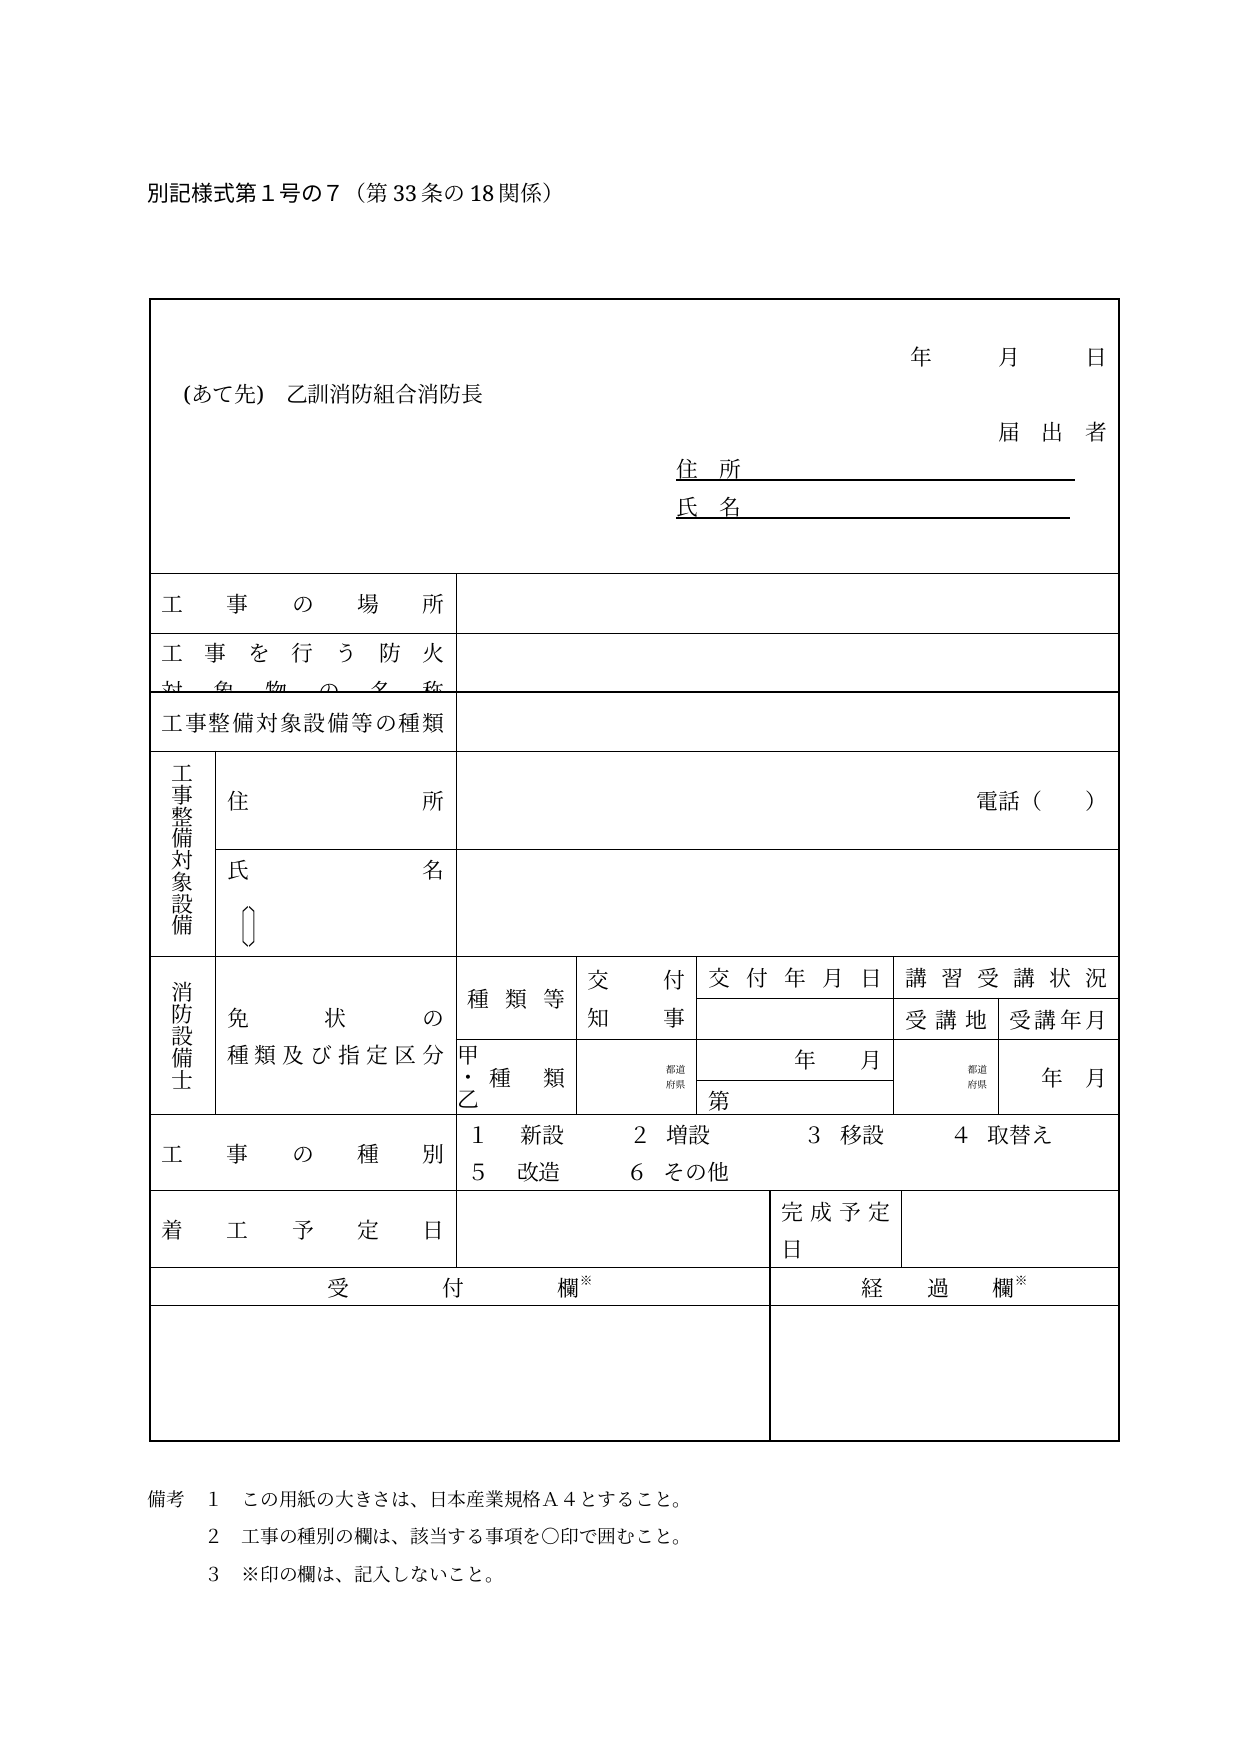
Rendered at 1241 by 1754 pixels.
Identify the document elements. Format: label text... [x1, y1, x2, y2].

table_cell 住所 [216, 752, 456, 849]
table_cell 免 状 の種類及び指定区分 [216, 957, 456, 1114]
table_cell 第 号 [697, 1081, 893, 1114]
table_cell [457, 850, 1118, 956]
table_cell [577, 1040, 696, 1114]
table_cell 完成予定日 [771, 1191, 901, 1267]
text ２ 工事の種別の欄は、該当する事項を○印で囲むこと。 [148, 1517, 1092, 1555]
table_cell [457, 574, 1118, 632]
table_cell [457, 693, 1118, 751]
table_cell 消防設備士 [151, 957, 215, 1114]
table_cell 工事整備対象設備等の種類 [151, 693, 456, 751]
table_cell 氏名 〔〕 [216, 850, 456, 956]
table_cell [151, 1306, 769, 1440]
table_cell [771, 1306, 1118, 1440]
table_cell 甲・乙 [457, 1040, 488, 1114]
table_cell 工事整備対象設備 [151, 752, 215, 956]
table_cell [902, 1191, 1118, 1267]
table_cell 着工予定日 [151, 1191, 456, 1267]
text 別記様式第１号の７（第33条の18関係） [148, 173, 1092, 211]
text ３ ※印の欄は、記入しないこと。 [148, 1555, 1092, 1592]
table_cell 受講年月 [999, 999, 1118, 1039]
table_cell １ 新設 ２ 増設 ３ 移設 ４ 取替え ５ 改造 ６ その他 [457, 1115, 1118, 1190]
table_cell 工事の場所 [151, 574, 456, 632]
table_cell 年 月 日 [697, 1040, 893, 1080]
table_cell 工事を行う防火 対象物の名称 [151, 634, 456, 691]
table_cell 交付年月日 [697, 957, 893, 997]
table_cell 種類等 [457, 957, 576, 1039]
table_cell 受講地 [894, 999, 998, 1039]
table_cell 種類 [489, 1040, 576, 1114]
table_cell 工事の種別 [151, 1115, 456, 1190]
table_cell 経 過 欄※ [771, 1268, 1118, 1305]
table_cell 年 月 [999, 1040, 1118, 1114]
table_cell [457, 1191, 769, 1267]
table_cell 交付 知事 [577, 957, 696, 1039]
table_cell 受 付 欄※ [151, 1268, 769, 1305]
table_cell 電話（ ） [457, 752, 1118, 849]
table_cell [894, 1040, 998, 1114]
text 備考 １ この用紙の大きさは、日本産業規格Ａ４とすること。 [148, 1480, 1092, 1517]
table_cell [697, 999, 893, 1039]
table_header 年 月 日 (あて先) 乙訓消防組合消防長 届 出 者 住 所 氏 名 [151, 300, 1118, 573]
table_cell 講習受講状況 [894, 957, 1118, 997]
table_cell [457, 634, 1118, 691]
